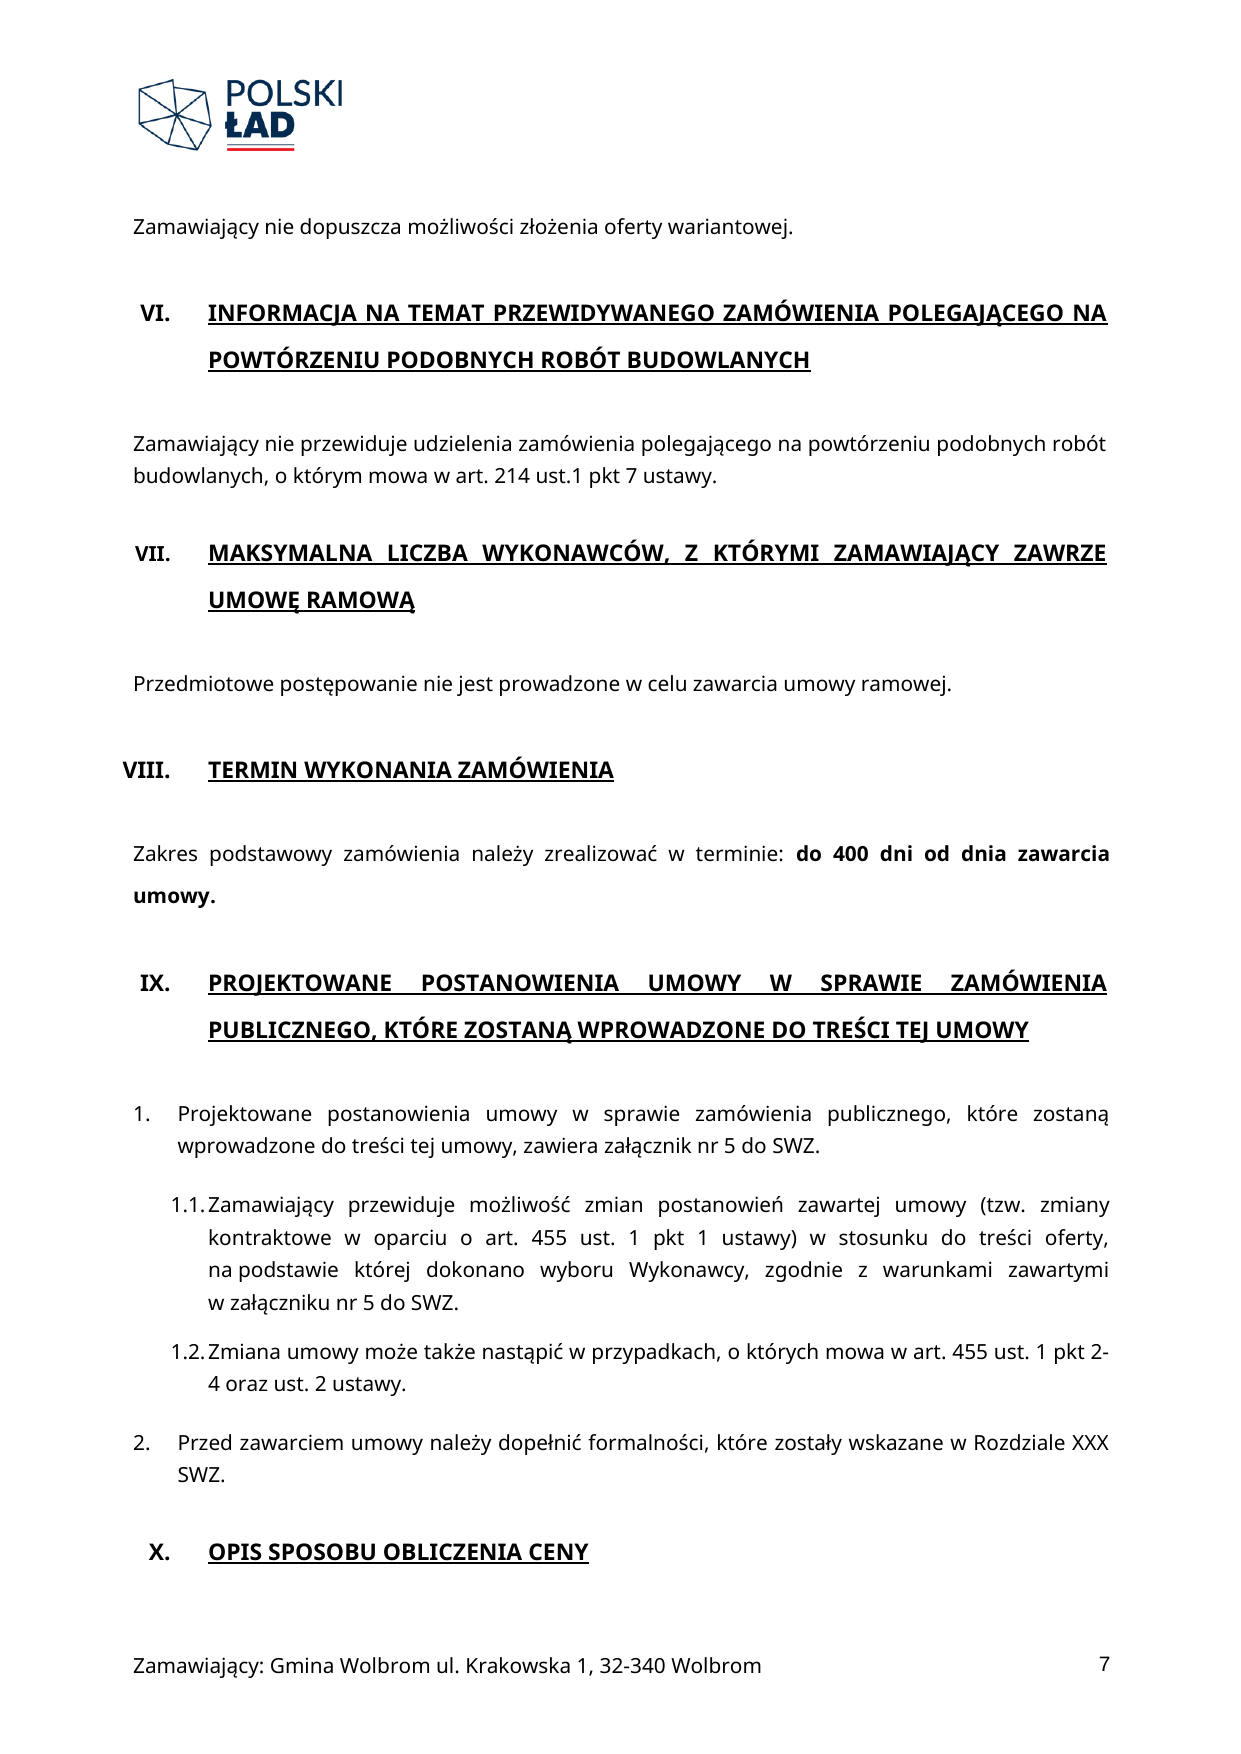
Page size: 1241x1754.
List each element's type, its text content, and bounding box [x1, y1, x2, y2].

list PROJEKTOWANE POSTANOWIENIA UMOWY W SPRAWIE ZAMÓWIENIA PUBLICZNEGO, KTÓRE ZOSTANĄ WPROWADZONE DO TREŚCI TEJ UMOWY [170, 967, 1107, 1045]
list Zamawiający przewiduje możliwość zmian postanowień zawartej umowy (tzw. zmiany kontraktowe w oparciu o art. 455 ust. 1 pkt 1 ustawy) w stosunku do treści oferty, na podstawie której dokonano wyboru Wykonawcy, zgodnie z warunkami zawartymi w załączniku nr 5 do SWZ. [170, 1190, 1110, 1316]
text Przedmiotowe postępowanie nie jest prowadzone w celu zawarcia umowy ramowej. [133, 669, 1107, 697]
text Zamawiający nie dopuszcza możliwości złożenia oferty wariantowej. [133, 212, 1107, 240]
list Projektowane postanowienia umowy w sprawie zamówienia publicznego, które zostaną wprowadzone do treści tej umowy, zawiera załącznik nr 5 do SWZ. [133, 1099, 1110, 1160]
list Zmiana umowy może także nastąpić w przypadkach, o których mowa w art. 455 ust. 1 pkt 2-4 oraz ust. 2 ustawy. [170, 1337, 1110, 1398]
picture [138, 79, 342, 151]
list MAKSYMALNA LICZBA WYKONAWCÓW, Z KTÓRYMI ZAMAWIAJĄCY ZAWRZE UMOWĘ RAMOWĄ [170, 537, 1107, 615]
text Zakres podstawowy zamówienia należy zrealizować w terminie: do 400 dni od dnia zawarcia umowy. [133, 839, 1110, 910]
list OPIS SPOSOBU OBLICZENIA CENY [170, 1536, 1107, 1567]
list Przed zawarciem umowy należy dopełnić formalności, które zostały wskazane w Rozdziale XXX SWZ. [133, 1428, 1110, 1489]
list TERMIN WYKONANIA ZAMÓWIENIA [170, 754, 1107, 785]
list INFORMACJA NA TEMAT PRZEWIDYWANEGO ZAMÓWIENIA POLEGAJĄCEGO NA POWTÓRZENIU PODOBNYCH ROBÓT BUDOWLANYCH [170, 297, 1107, 375]
text Zamawiający nie przewiduje udzielenia zamówienia polegającego na powtórzeniu podobnych robót budowlanych, o którym mowa w art. 214 ust.1 pkt 7 ustawy. [133, 429, 1107, 490]
